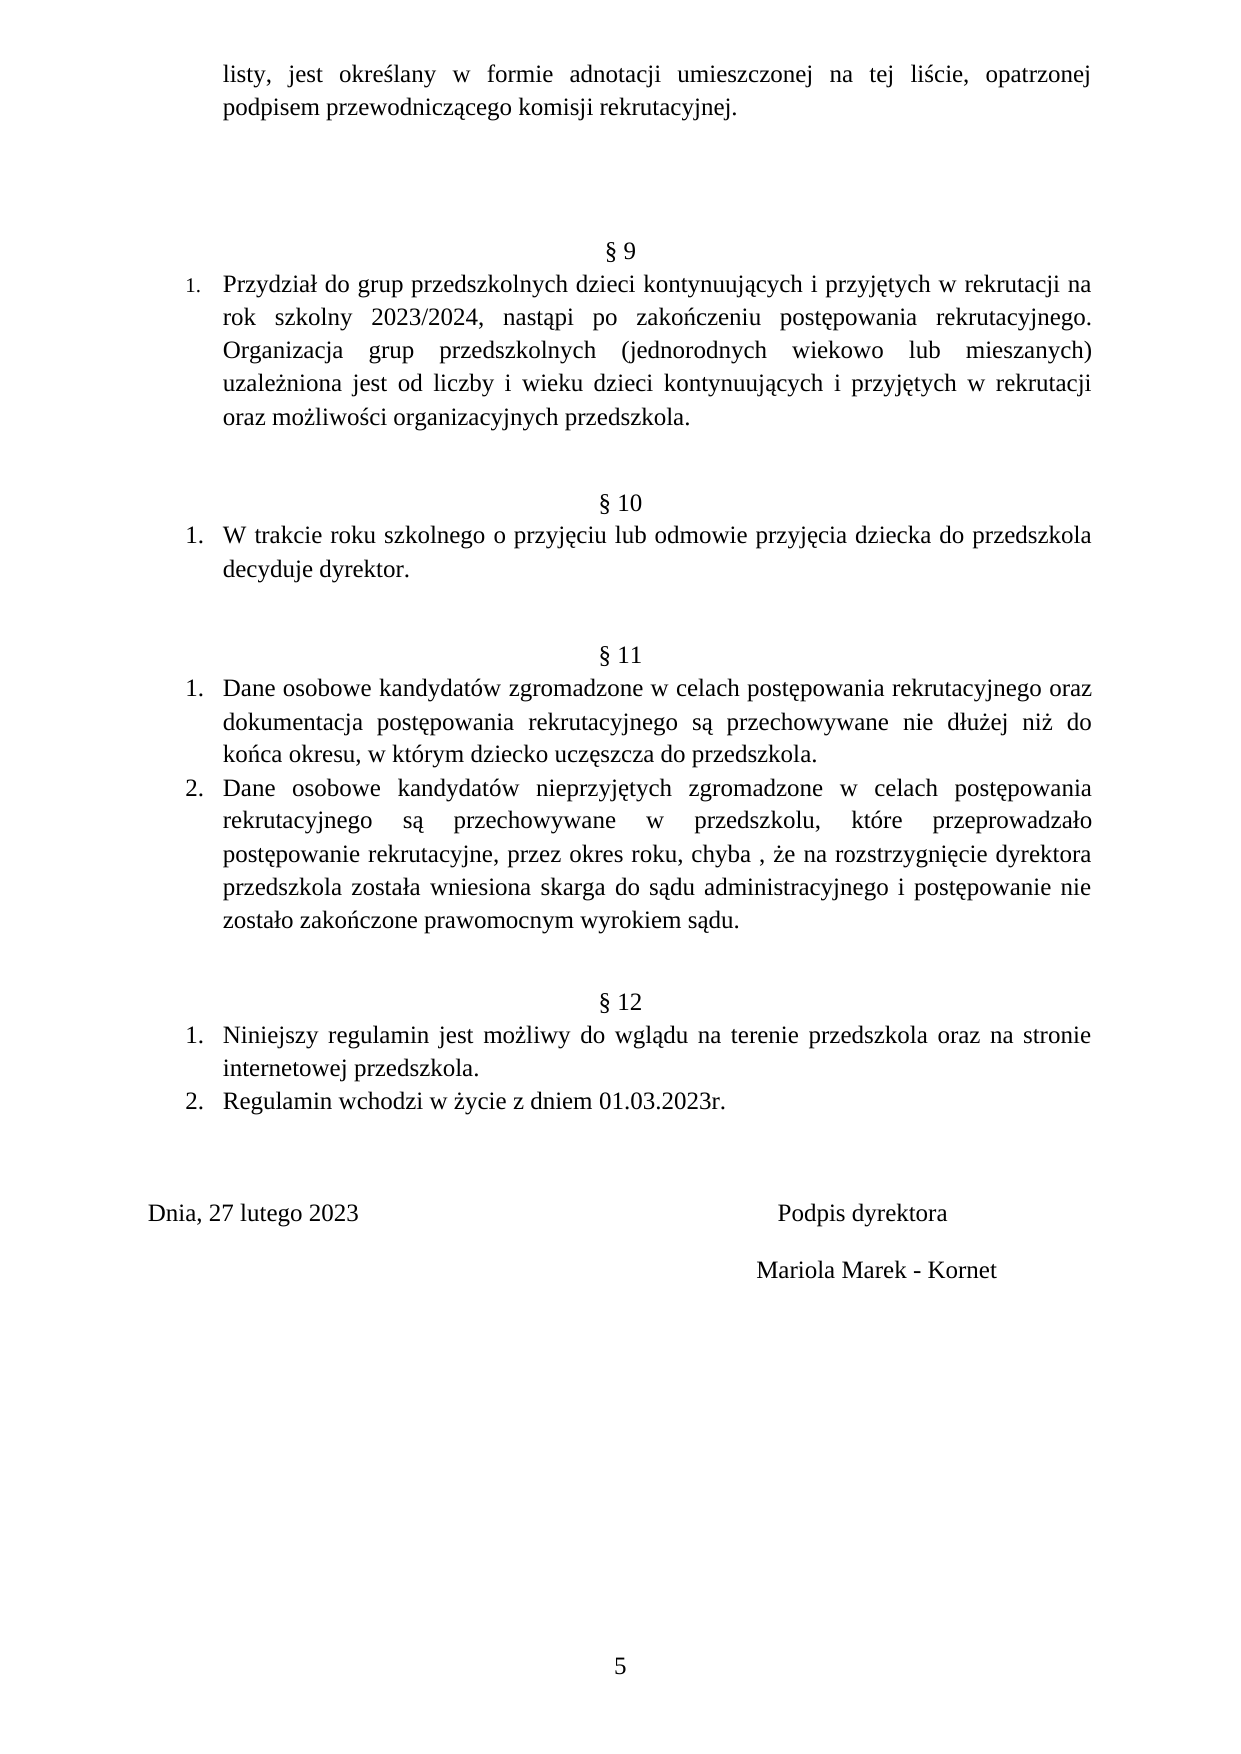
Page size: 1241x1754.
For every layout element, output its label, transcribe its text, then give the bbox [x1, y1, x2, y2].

text § 11 [148, 641, 1092, 669]
list Dane osobowe kandydatów zgromadzone w celach postępowania rekrutacyjnego oraz dokumentacja postępowania rekrutacyjnego są przechowywane nie dłużej niż do końca okresu, w którym dziecko uczęszcza do przedszkola. [185, 673, 1092, 768]
text Mariola Marek - Kornet [148, 1255, 1092, 1284]
list Regulamin wchodzi w życie z dniem 01.03.2023r. [185, 1086, 1092, 1115]
text § 9 [148, 236, 1092, 265]
list W trakcie roku szkolnego o przyjęciu lub odmowie przyjęcia dziecka do przedszkola decyduje dyrektor. [185, 521, 1092, 582]
list Przydział do grup przedszkolnych dzieci kontynuujących i przyjętych w rekrutacji na rok szkolny 2023/2024, nastąpi po zakończeniu postępowania rekrutacyjnego. Organizacja grup przedszkolnych (jednorodnych wiekowo lub mieszanych) uzależniona jest od liczby i wieku dzieci kontynuujących i przyjętych w rekrutacji oraz możliwości organizacyjnych przedszkola. [185, 269, 1092, 430]
text § 12 [148, 987, 1092, 1016]
text Dnia, 27 lutego 2023 Podpis dyrektora [148, 1198, 1092, 1226]
text § 10 [148, 488, 1092, 516]
list Dane osobowe kandydatów nieprzyjętych zgromadzone w celach postępowania rekrutacyjnego są przechowywane w przedszkolu, które przeprowadzało postępowanie rekrutacyjne, przez okres roku, chyba , że na rozstrzygnięcie dyrektora przedszkola została wniesiona skarga do sądu administracyjnego i postępowanie nie zostało zakończone prawomocnym wyrokiem sądu. [185, 773, 1092, 933]
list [185, 59, 1092, 121]
list Niniejszy regulamin jest możliwy do wglądu na terenie przedszkola oraz na stronie internetowej przedszkola. [185, 1020, 1092, 1082]
